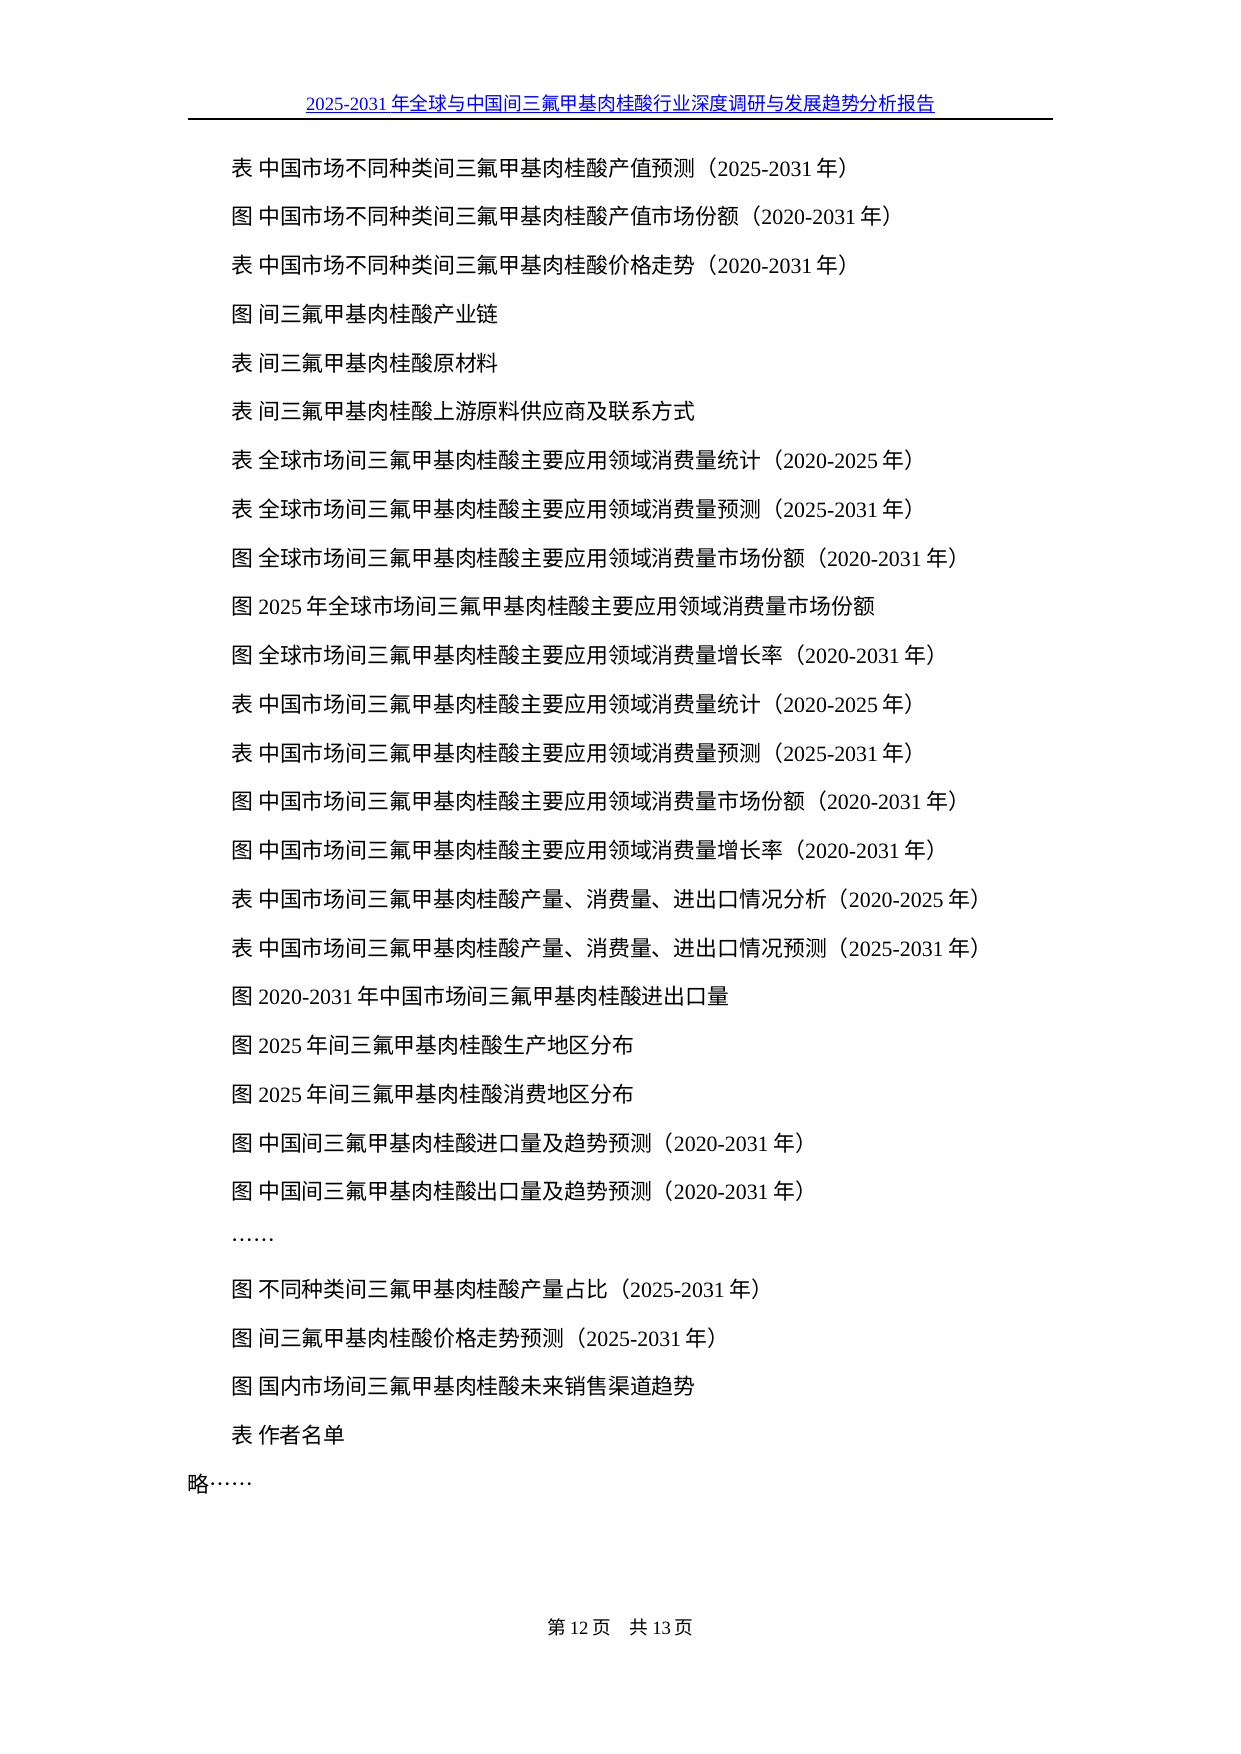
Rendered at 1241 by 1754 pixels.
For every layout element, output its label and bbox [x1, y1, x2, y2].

text [187, 150, 1053, 1499]
